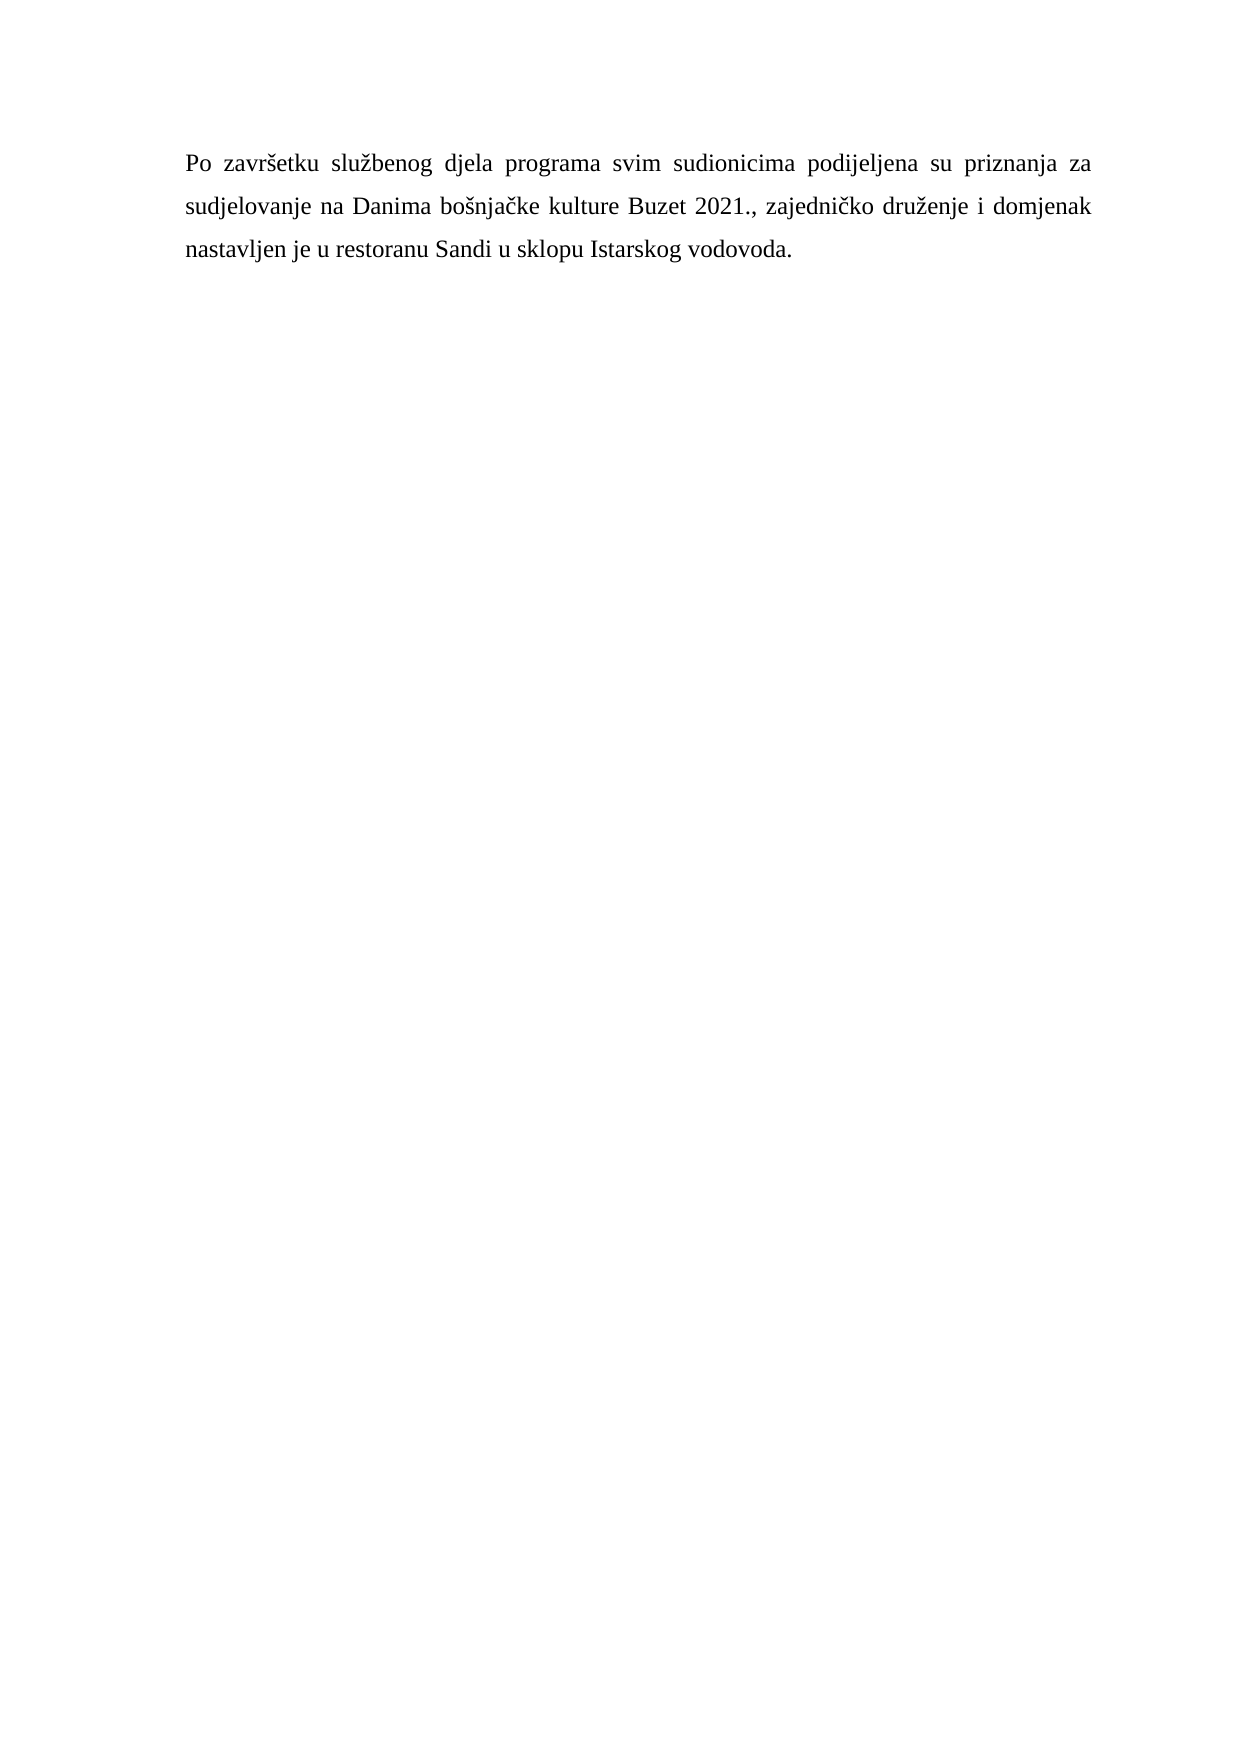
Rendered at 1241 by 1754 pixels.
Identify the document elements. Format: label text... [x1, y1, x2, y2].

text Po završetku službenog djela programa svim sudionicima podijeljena su priznanja za sudjelovanje na Danima bošnjačke kulture Buzet 2021., zajedničko druženje i domjenak nastavljen je u restoranu Sandi u sklopu Istarskog vodovoda. [185, 148, 1093, 263]
